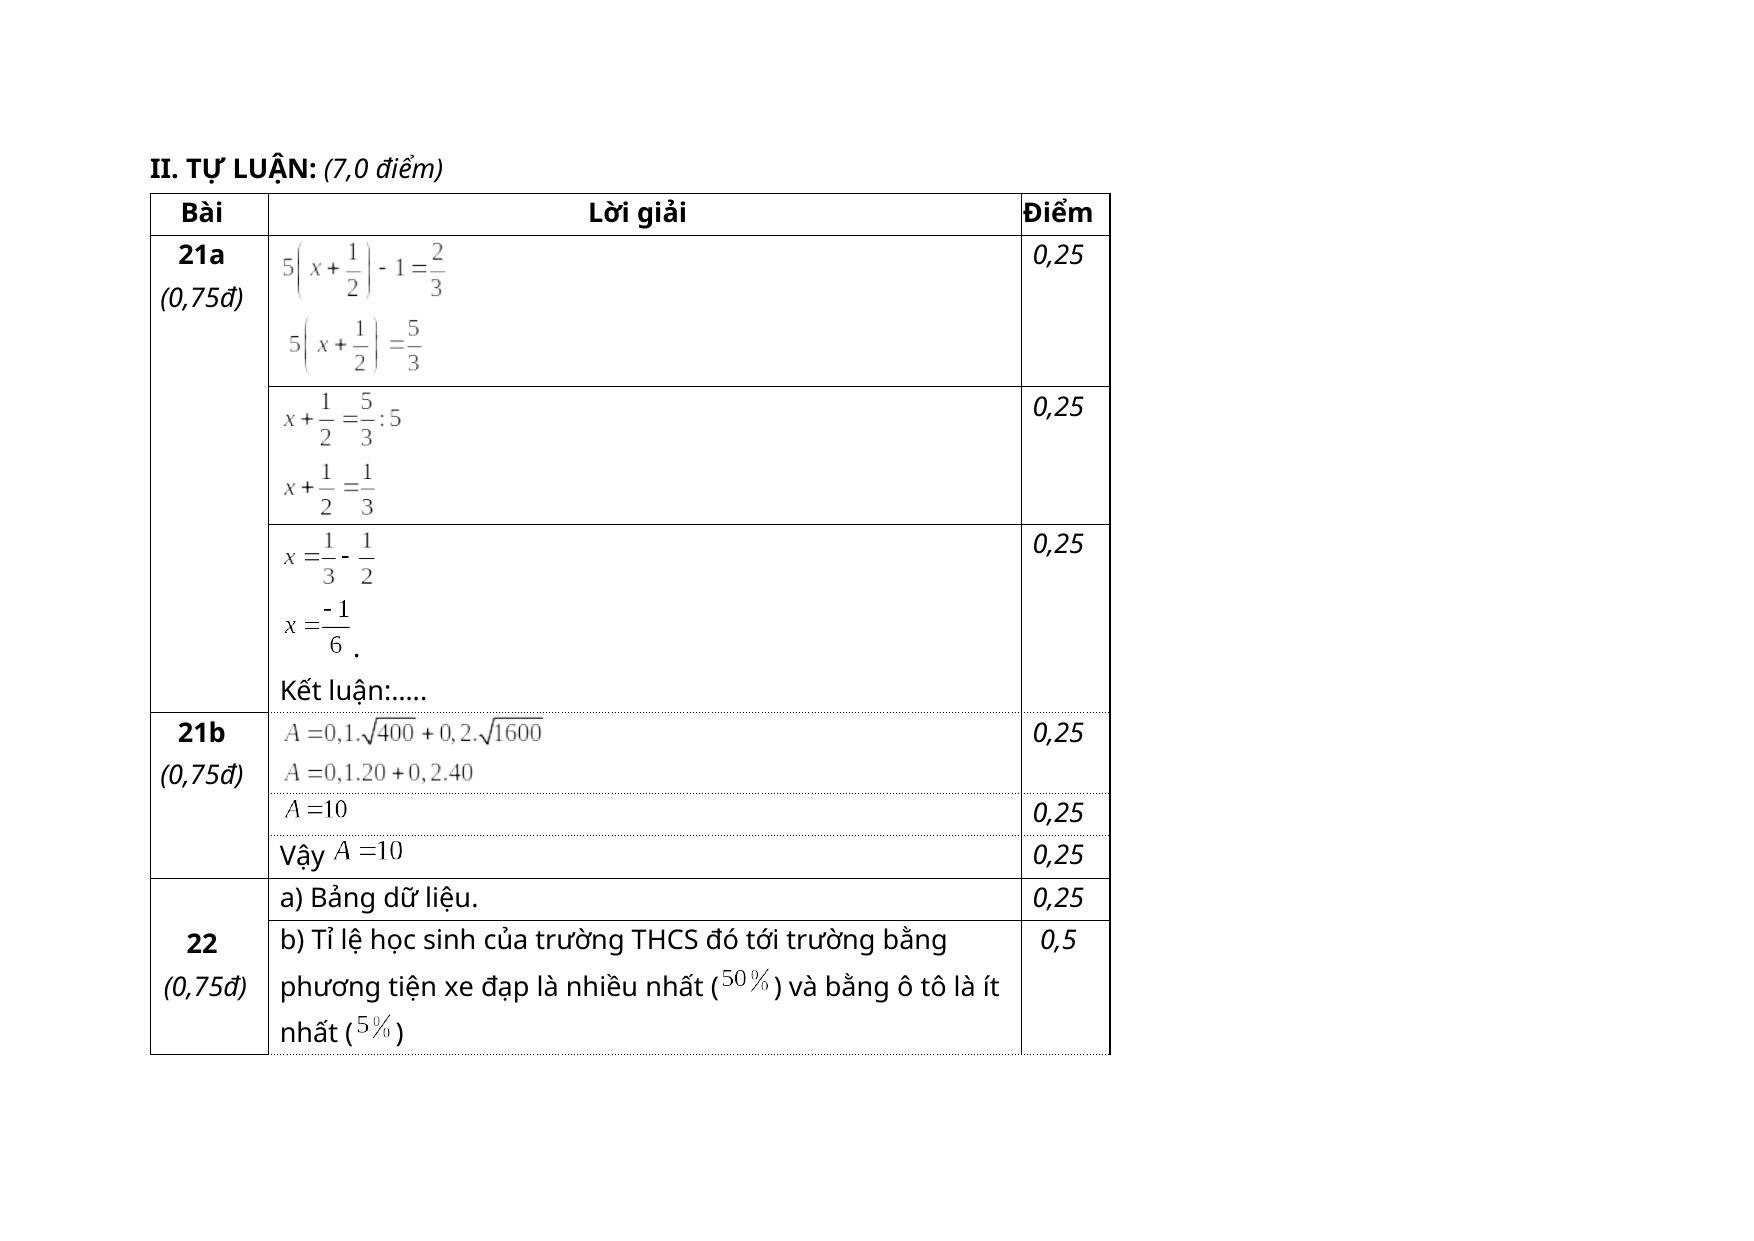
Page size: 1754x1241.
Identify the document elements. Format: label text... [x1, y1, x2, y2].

table_header Điểm [1022, 194, 1109, 234]
table_header Lời giải [269, 194, 1021, 234]
table_cell 0,25 [1022, 525, 1109, 712]
table_cell 0,25 [1022, 712, 1109, 792]
table_cell Vậy [269, 835, 1021, 877]
table_cell . Kết luận:….. [269, 525, 1021, 712]
table_cell 22 (0,75đ) [151, 879, 268, 1054]
table_cell 0,25 [1022, 835, 1109, 877]
table_header Bài [151, 194, 268, 234]
table_cell [269, 236, 1021, 386]
table_cell 21b (0,75đ) [151, 713, 268, 877]
table_cell [269, 712, 1021, 792]
text II. TỰ LUẬN: (7,0 điểm) [150, 150, 1604, 187]
table_cell 0,5 [1022, 921, 1109, 1054]
table_cell 21a (0,75đ) [151, 236, 268, 712]
table_cell 0,25 [1022, 236, 1109, 386]
table_cell [269, 387, 1021, 524]
table_cell [269, 793, 1021, 834]
table_cell b) Tỉ lệ học sinh của trường THCS đó tới trường bằng phương tiện xe đạp là nhiều nhất () và bằng ô tô là ít nhất () [269, 921, 1021, 1054]
table_cell a) Bảng dữ liệu. [269, 879, 1021, 920]
table_cell 0,25 [1022, 879, 1109, 920]
table_cell 0,25 [1022, 793, 1109, 834]
table_cell 0,25 [1022, 387, 1109, 524]
